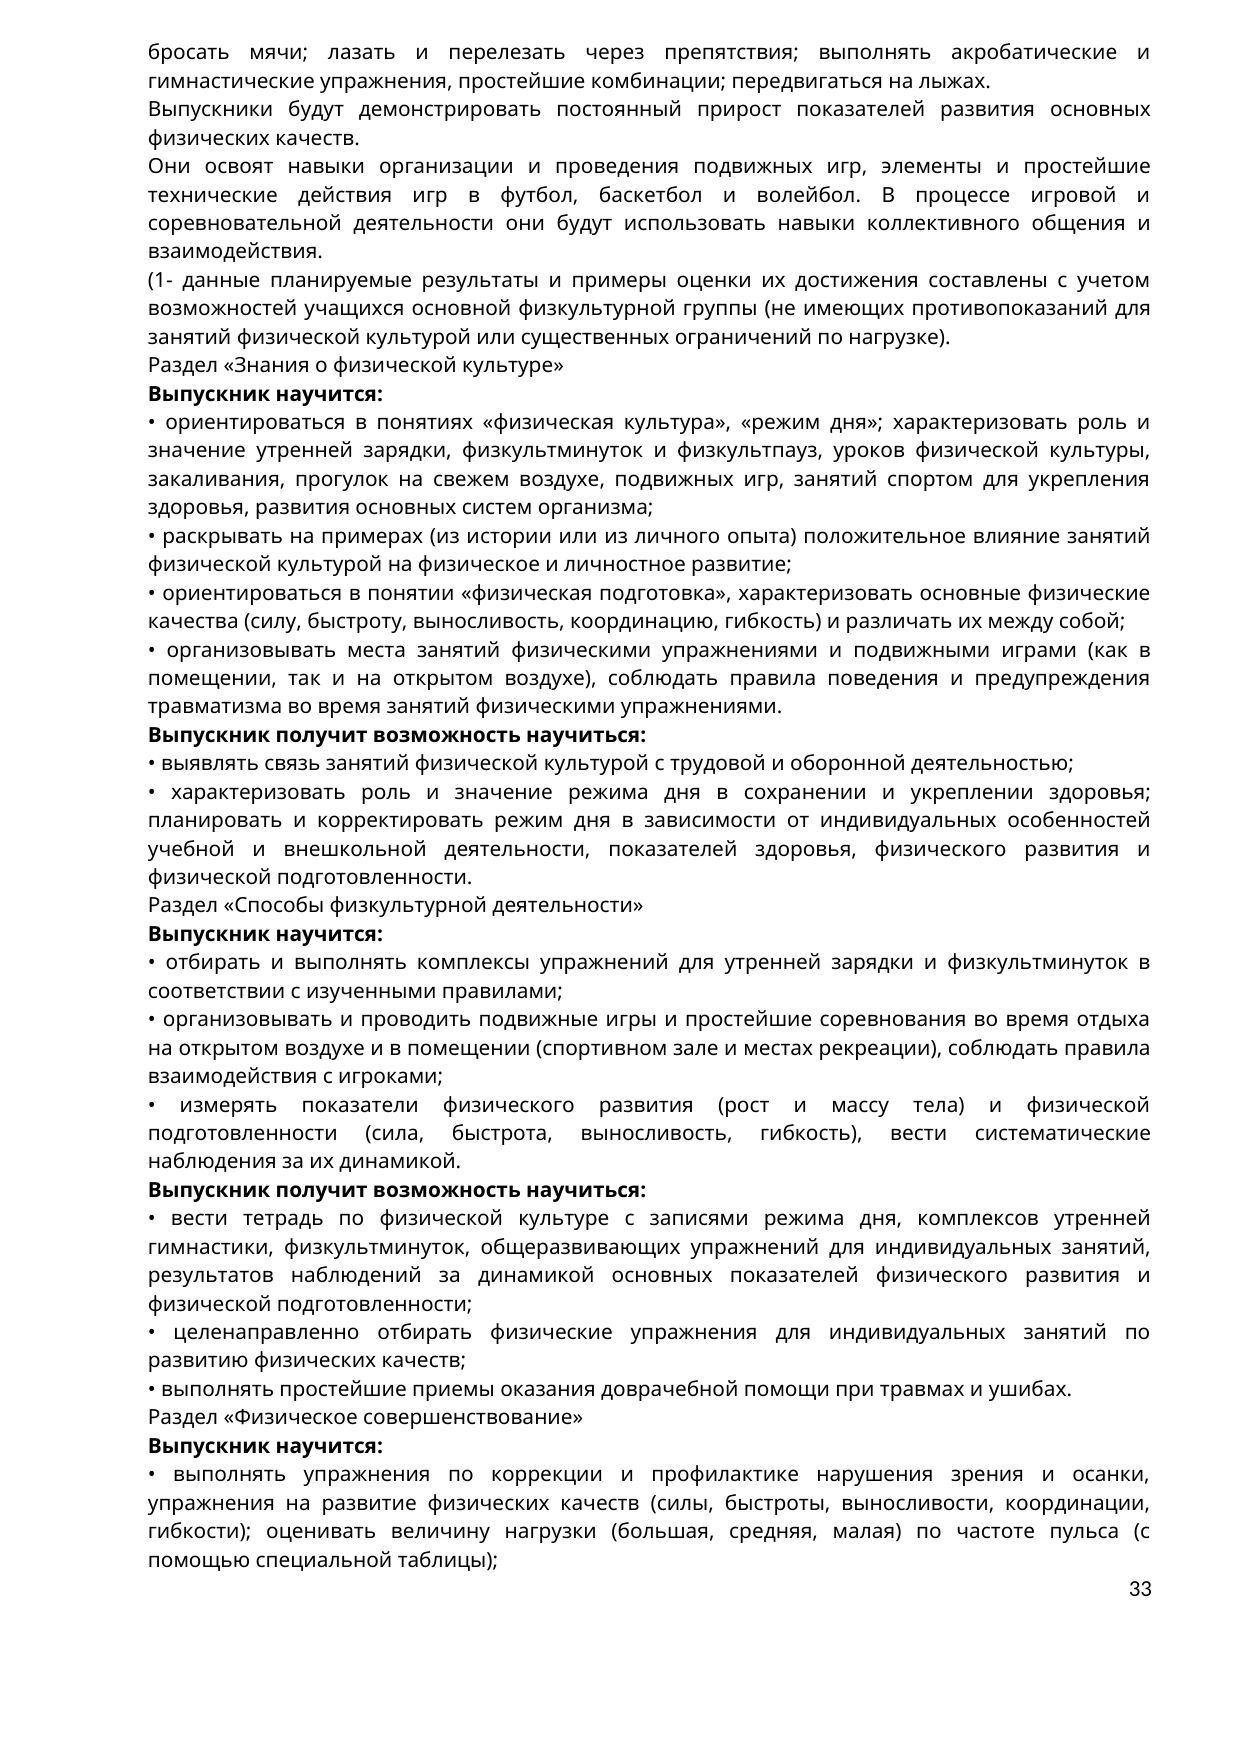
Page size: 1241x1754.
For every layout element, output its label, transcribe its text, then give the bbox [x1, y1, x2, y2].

text Выпускник получит возможность научиться: [148, 720, 1152, 748]
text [148, 37, 1152, 94]
text Раздел «Способы физкультурной деятельности» [148, 891, 1152, 919]
text • отбирать и выполнять комплексы упражнений для утренней зарядки и физкультминуток в соответствии с изученными правилами; [148, 947, 1152, 1004]
text (1- данные планируемые результаты и примеры оценки их достижения составлены с учетом возможностей учащихся основной физкультурной группы (не имеющих противопоказаний для занятий физической культурой или существенных ограничений по нагрузке). [148, 265, 1152, 350]
text Выпускник научится: [148, 1431, 1152, 1459]
text • вести тетрадь по физической культуре с записями режима дня, комплексов утренней гимнастики, физкультминуток, общеразвивающих упражнений для индивидуальных занятий, результатов наблюдений за динамикой основных показателей физического развития и физической подготовленности; [148, 1203, 1152, 1317]
text Выпускник научится: [148, 379, 1152, 407]
text Раздел «Физическое совершенствование» [148, 1402, 1152, 1431]
text • раскрывать на примерах (из истории или из личного опыта) положительное влияние занятий физической культурой на физическое и личностное развитие; [148, 521, 1152, 578]
text • ориентироваться в понятиях «физическая культура», «режим дня»; характеризовать роль и значение утренней зарядки, физкультминуток и физкультпауз, уроков физической культуры, закаливания, прогулок на свежем воздухе, подвижных игр, занятий спортом для укрепления здоровья, развития основных систем организма; [148, 407, 1152, 521]
text • организовывать места занятий физическими упражнениями и подвижными играми (как в помещении, так и на открытом воздухе), соблюдать правила поведения и предупреждения травматизма во время занятий физическими упражнениями. [148, 635, 1152, 720]
text • измерять показатели физического развития (рост и массу тела) и физической подготовленности (сила, быстрота, выносливость, гибкость), вести систематические наблюдения за их динамикой. [148, 1090, 1152, 1175]
text Раздел «Знания о физической культуре» [148, 350, 1152, 379]
text • целенаправленно отбирать физические упражнения для индивидуальных занятий по развитию физических качеств; [148, 1317, 1152, 1374]
text • организовывать и проводить подвижные игры и простейшие соревнования во время отдыха на открытом воздухе и в помещении (спортивном зале и местах рекреации), соблюдать правила взаимодействия с игроками; [148, 1004, 1152, 1090]
text Они освоят навыки организации и проведения подвижных игр, элементы и простейшие технические действия игр в футбол, баскетбол и волейбол. В процессе игровой и соревновательной деятельности они будут использовать навыки коллективного общения и взаимодействия. [148, 151, 1152, 265]
text Выпускники будут демонстрировать постоянный прирост показателей развития основных физических качеств. [148, 94, 1152, 151]
text • выполнять простейшие приемы оказания доврачебной помощи при травмах и ушибах. [148, 1374, 1152, 1402]
text Выпускник научится: [148, 919, 1152, 947]
text Выпускник получит возможность научиться: [148, 1175, 1152, 1203]
text • характеризовать роль и значение режима дня в сохранении и укреплении здоровья; планировать и корректировать режим дня в зависимости от индивидуальных особенностей учебной и внешкольной деятельности, показателей здоровья, физического развития и физической подготовленности. [148, 777, 1152, 891]
text • выявлять связь занятий физической культурой с трудовой и оборонной деятельностью; [148, 748, 1152, 777]
text • ориентироваться в понятии «физическая подготовка», характеризовать основные физические качества (силу, быстроту, выносливость, координацию, гибкость) и различать их между собой; [148, 578, 1152, 635]
text • выполнять упражнения по коррекции и профилактике нарушения зрения и осанки, упражнения на развитие физических качеств (силы, быстроты, выносливости, координации, гибкости); оценивать величину нагрузки (большая, средняя, малая) по частоте пульса (с помощью специальной таблицы); [148, 1459, 1152, 1573]
